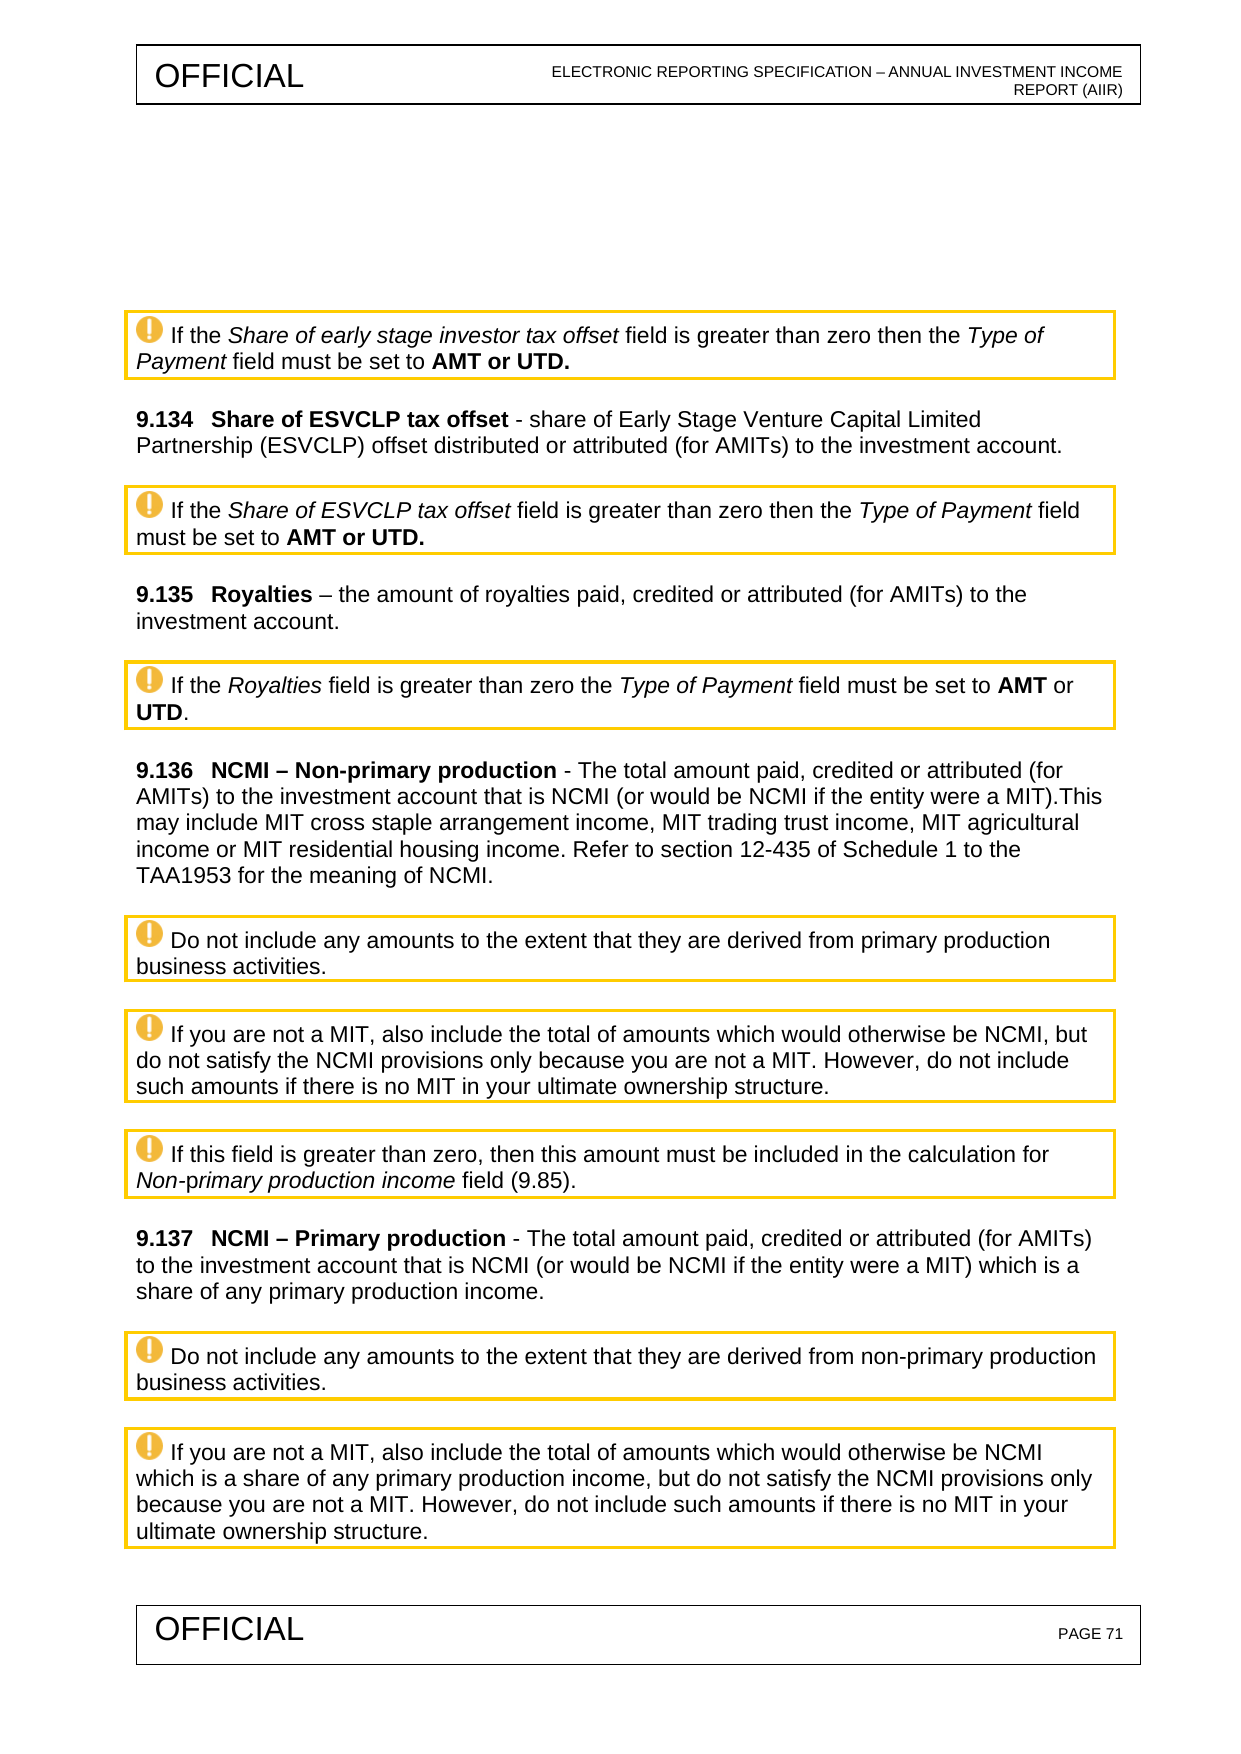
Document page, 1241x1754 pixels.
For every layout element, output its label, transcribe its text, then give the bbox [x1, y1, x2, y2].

picture [135, 315, 164, 344]
text 9.135 Royalties – the amount of royalties paid, credited or attributed (for AMITs) to the investment account. [136, 581, 1104, 634]
text If this field is greater than zero, then this amount must be included in the calculation for Non-primary production income field (9.85). [128, 1132, 1113, 1196]
text 9.137 NCMI – Primary production - The total amount paid, credited or attributed (for AMITs) to the investment account that is NCMI (or would be NCMI if the entity were a MIT) which is a share of any primary production income. [136, 1225, 1104, 1304]
picture [135, 490, 164, 519]
text If you are not a MIT, also include the total of amounts which would otherwise be NCMI which is a share of any primary production income, but do not satisfy the NCMI provisions only because you are not a MIT. However, do not include such amounts if there is no MIT in your ultimate ownership structure. [128, 1430, 1113, 1546]
picture [135, 1013, 164, 1042]
text 9.136 NCMI – Non-primary production - The total amount paid, credited or attributed (for AMITs) to the investment account that is NCMI (or would be NCMI if the entity were a MIT).This may include MIT cross staple arrangement income, MIT trading trust income, MIT agricultural income or MIT residential housing income. Refer to section 12-435 of Schedule 1 to the TAA1953 for the meaning of NCMI. [136, 757, 1104, 888]
picture [135, 1134, 164, 1163]
picture [135, 1336, 164, 1364]
picture [135, 920, 164, 948]
picture [135, 1432, 164, 1461]
text If the Share of ESVCLP tax offset field is greater than zero then the Type of Payment field must be set to AMT or UTD. [128, 488, 1113, 552]
text If the Share of early stage investor tax offset field is greater than zero then the Type of Payment field must be set to AMT or UTD. [128, 313, 1113, 377]
text Do not include any amounts to the extent that they are derived from non-primary production business activities. [128, 1334, 1113, 1397]
text If you are not a MIT, also include the total of amounts which would otherwise be NCMI, but do not satisfy the NCMI provisions only because you are not a MIT. However, do not include such amounts if there is no MIT in your ultimate ownership structure. [128, 1012, 1113, 1100]
text If the Royalties field is greater than zero the Type of Payment field must be set to AMT or UTD. [128, 664, 1113, 727]
picture [135, 665, 164, 694]
text Do not include any amounts to the extent that they are derived from primary production business activities. [128, 918, 1113, 979]
text 9.134 Share of ESVCLP tax offset - share of Early Stage Venture Capital Limited Partnership (ESVCLP) offset distributed or attributed (for AMITs) to the investment account. [136, 406, 1104, 459]
